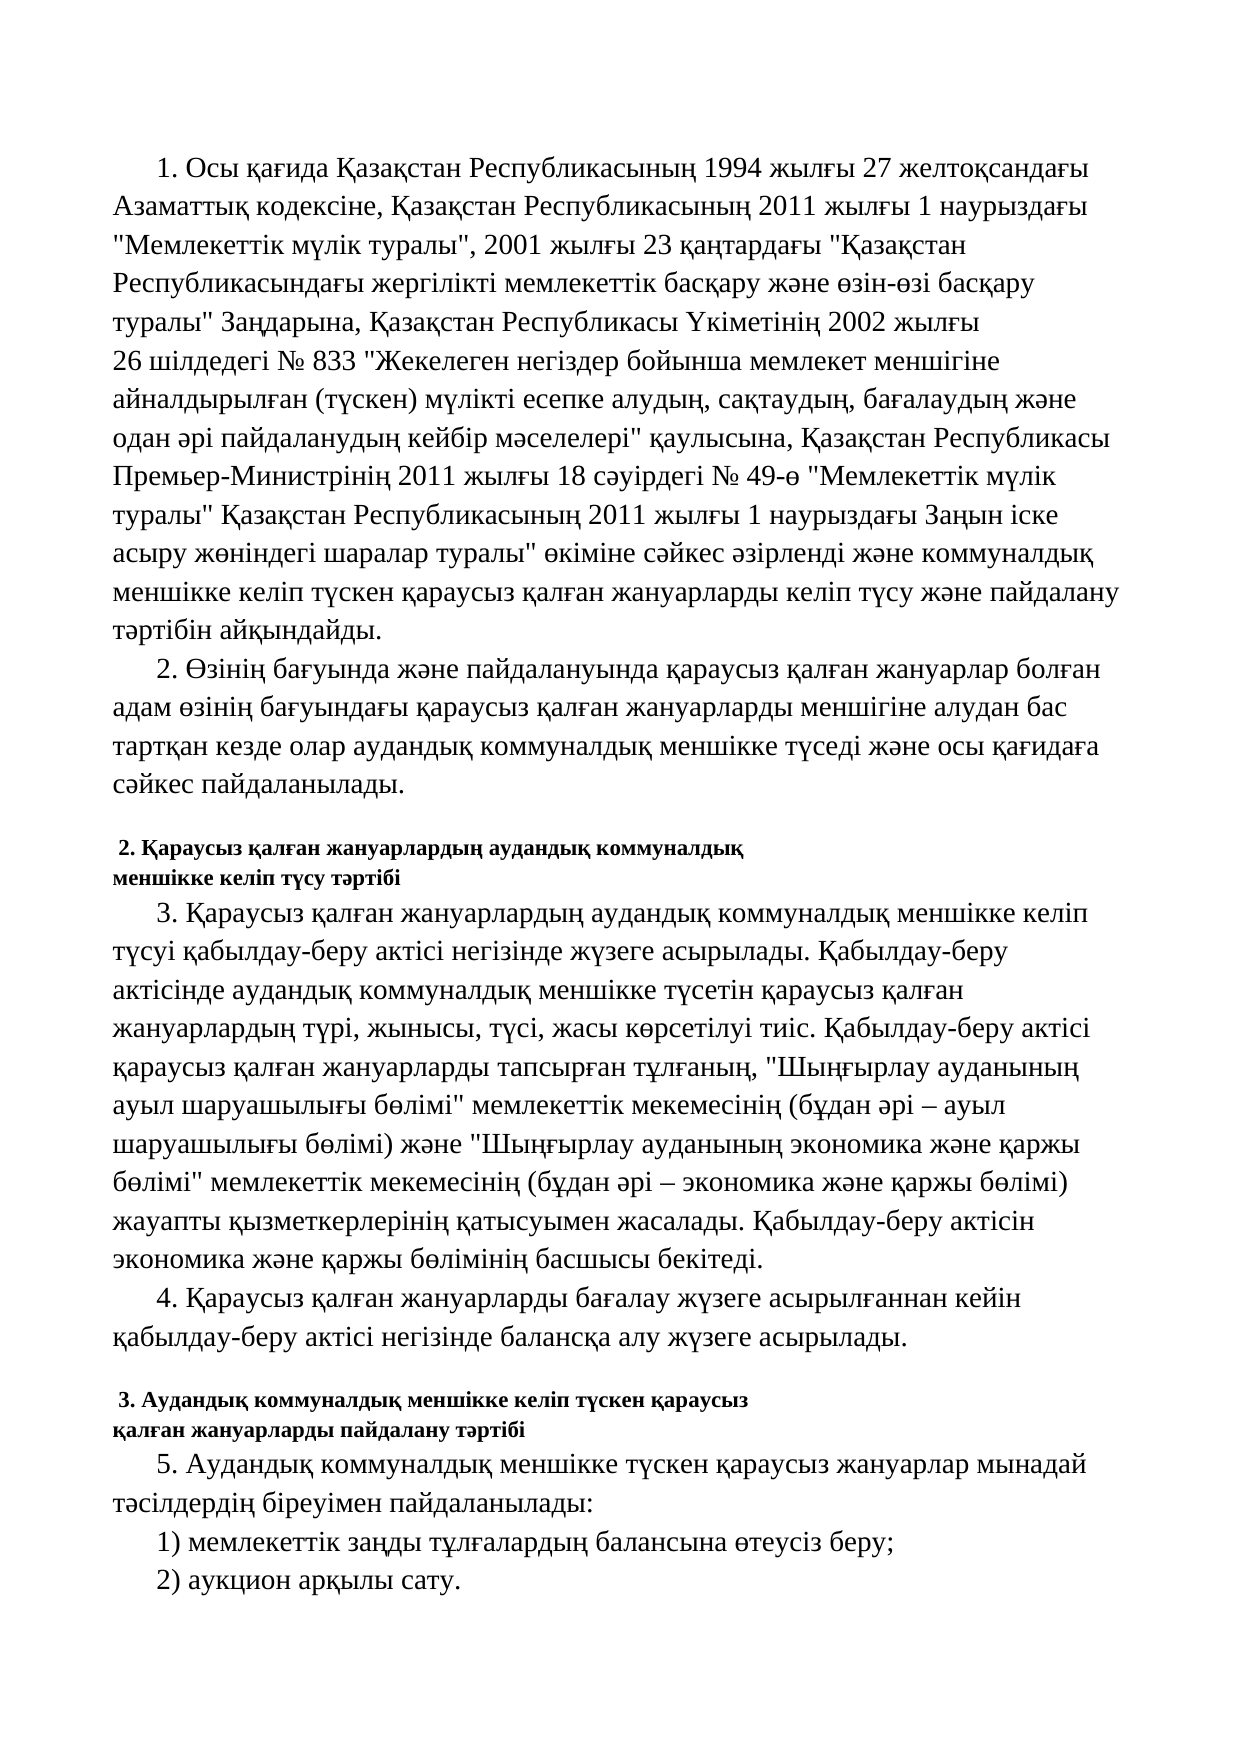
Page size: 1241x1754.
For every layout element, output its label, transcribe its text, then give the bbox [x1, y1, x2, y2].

text 3. Аудандық коммуналдық меншікке келіп түскен қараусыз қалған жануарларды пайдалану тәртібі [112, 1386, 1128, 1443]
text 3. Қараусыз қалған жануарлардың аудандық коммуналдық меншікке келіп түсуі қабылдау-беру актісі негізінде жүзеге асырылады. Қабылдау-беру актісінде аудандық коммуналдық меншікке түсетін қараусыз қалған жануарлардың түрі, жынысы, түсі, жасы көрсетілуі тиіс. Қабылдау-беру актісі қараусыз қалған жануарларды тапсырған тұлғаның, "Шыңғырлау ауданының ауыл шаруашылығы бөлімі" мемлекеттік мекемесінің (бұдан әрі – ауыл шаруашылығы бөлімі) және "Шыңғырлау ауданының экономика және қаржы бөлімі" мемлекеттік мекемесінің (бұдан әрі – экономика және қаржы бөлімі) жауапты қызметкерлерінің қатысуымен жасалады. Қабылдау-беру актісін экономика және қаржы бөлімінің басшысы бекітеді. 4. Қараусыз қалған жануарларды бағалау жүзеге асырылғаннан кейін қабылдау-беру актісі негізінде балансқа алу жүзеге асырылады. [112, 895, 1128, 1382]
text 2. Қараусыз қалған жануарлардың аудандық коммуналдық меншікке келіп түсу тәртібі [112, 834, 1128, 891]
text 1. Осы қағида Қазақстан Республикасының 1994 жылғы 27 желтоқсандағы Азаматтық кодексіне, Қазақстан Республикасының 2011 жылғы 1 наурыздағы "Мемлекеттік мүлік туралы", 2001 жылғы 23 қаңтардағы "Қазақстан Республикасындағы жергілікті мемлекеттік басқару және өзін-өзі басқару туралы" Заңдарына, Қазақстан Республикасы Үкіметінің 2002 жылғы 26 шілдедегі № 833 "Жекелеген негіздер бойынша мемлекет меншігіне айналдырылған (түскен) мүлікті есепке алудың, сақтаудың, бағалаудың және одан әрі пайдаланудың кейбір мәселелері" қаулысына, Қазақстан Республикасы Премьер-Министрінің 2011 жылғы 18 сәуірдегі № 49-ө "Мемлекеттік мүлік туралы" Қазақстан Республикасының 2011 жылғы 1 наурыздағы Заңын іске асыру жөніндегі шаралар туралы" өкіміне сәйкес әзірленді және коммуналдық меншікке келіп түскен қараусыз қалған жануарларды келіп түсу және пайдалану тәртібін айқындайды. 2. Өзінің бағуында және пайдалануында қараусыз қалған жануарлар болған адам өзінің бағуындағы қараусыз қалған жануарларды меншігіне алудан бас тартқан кезде олар аудандық коммуналдық меншікке түседі және осы қағидаға сәйкес пайдаланылады. [112, 150, 1128, 830]
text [112, 1447, 1128, 1596]
